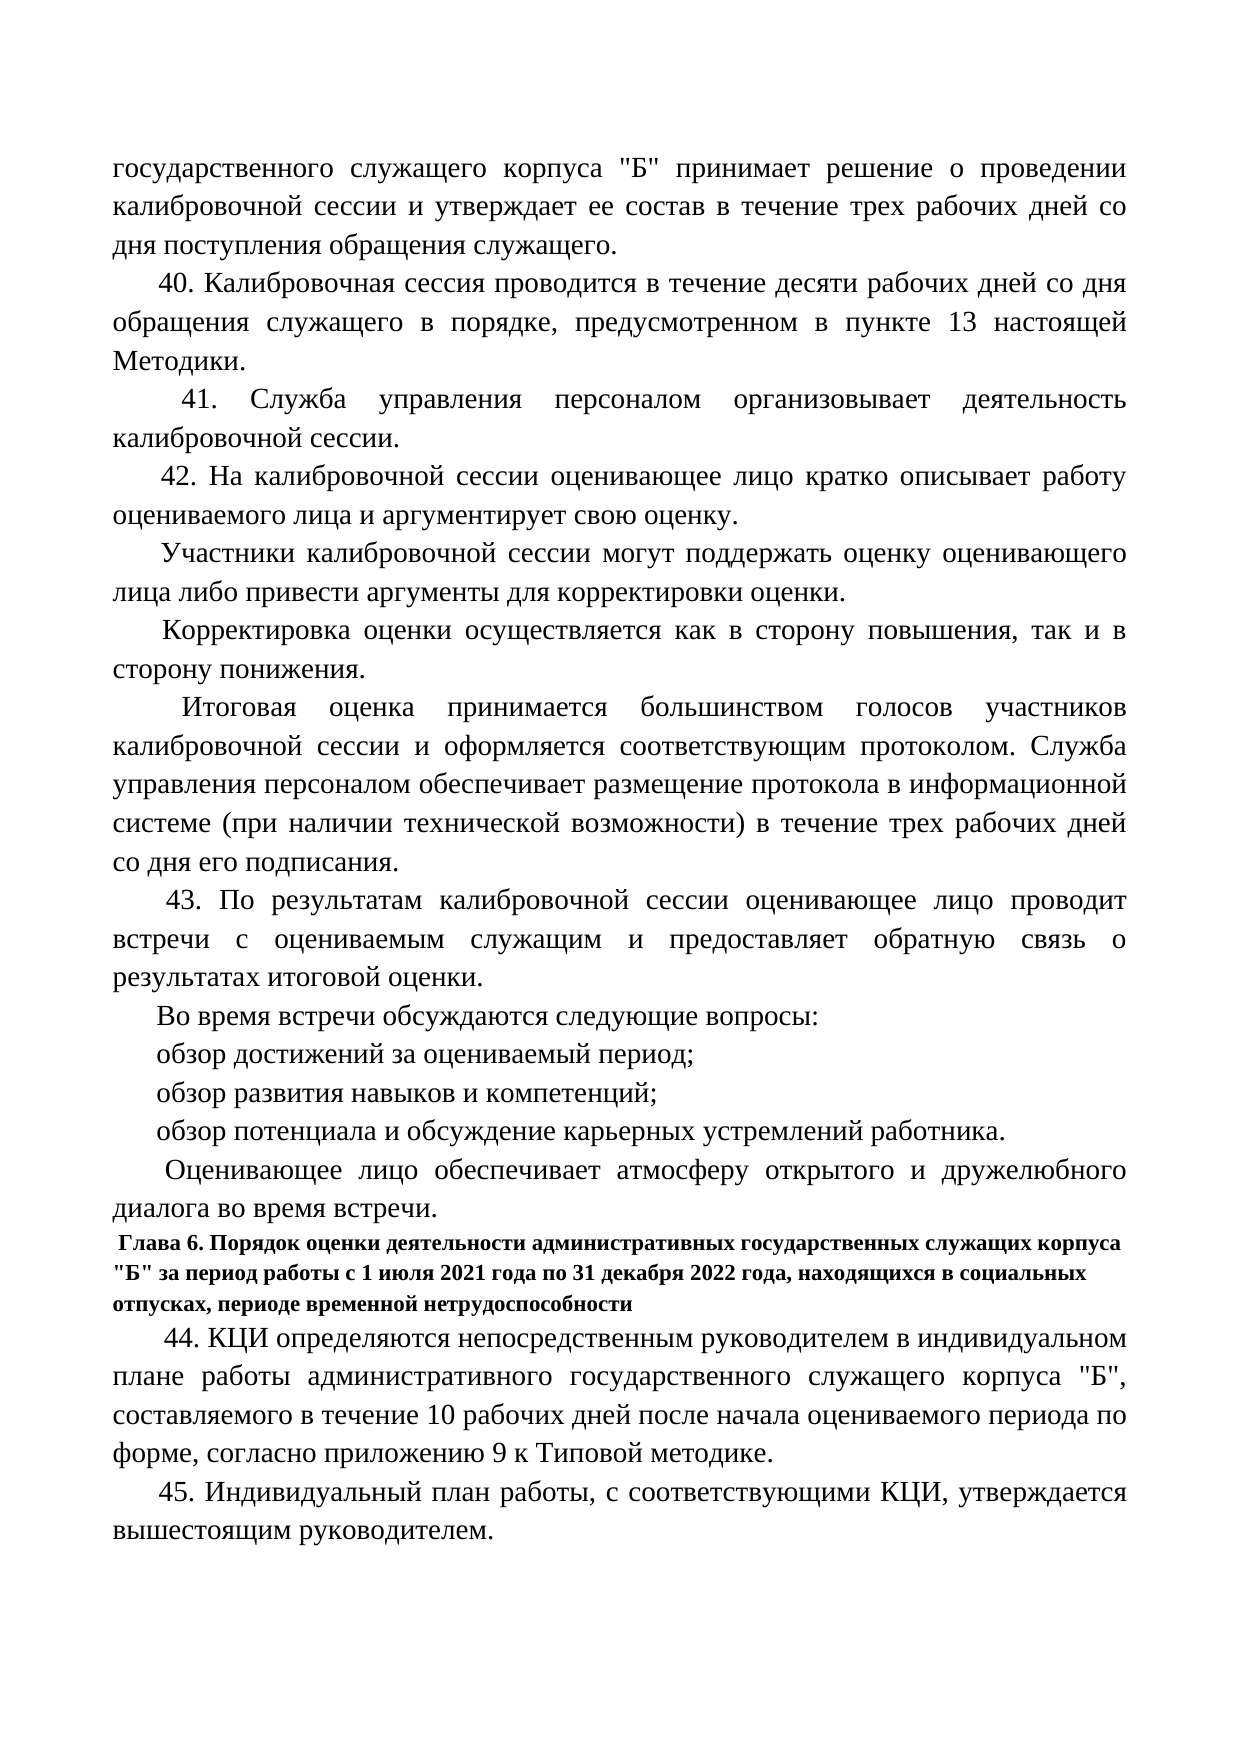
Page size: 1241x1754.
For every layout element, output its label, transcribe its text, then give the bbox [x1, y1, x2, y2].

text Корректировка оценки осуществляется как в сторону повышения, так и в сторону понижения. [112, 612, 1128, 684]
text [112, 150, 1128, 261]
text 42. На калибровочной сессии оценивающее лицо кратко описывает работу оцениваемого лица и аргументирует свою оценку. [112, 458, 1128, 530]
text 45. Индивидуальный план работы, с соответствующими КЦИ, утверждается вышестоящим руководителем. [112, 1474, 1128, 1546]
text обзор достижений за оцениваемый период; [112, 1036, 1128, 1070]
text Участники калибровочной сессии могут поддержать оценку оценивающего лица либо привести аргументы для корректировки оценки. [112, 535, 1128, 607]
text Глава 6. Порядок оценки деятельности административных государственных служащих корпуса "Б" за период работы с 1 июля 2021 года по 31 декабря 2022 года, находящихся в социальных отпусках, периоде временной нетрудоспособности [112, 1229, 1128, 1316]
text 41. Служба управления персоналом организовывает деятельность калибровочной сессии. [112, 381, 1128, 453]
text 44. КЦИ определяются непосредственным руководителем в индивидуальном плане работы административного государственного служащего корпуса "Б", составляемого в течение 10 рабочих дней после начала оцениваемого периода по форме, согласно приложению 9 к Типовой методике. [112, 1320, 1128, 1469]
text Оценивающее лицо обеспечивает атмосферу открытого и дружелюбного диалога во время встречи. [112, 1152, 1128, 1224]
text обзор потенциала и обсуждение карьерных устремлений работника. [112, 1113, 1128, 1147]
text Итоговая оценка принимается большинством голосов участников калибровочной сессии и оформляется соответствующим протоколом. Служба управления персоналом обеспечивает размещение протокола в информационной системе (при наличии технической возможности) в течение трех рабочих дней со дня его подписания. [112, 689, 1128, 877]
text обзор развития навыков и компетенций; [112, 1075, 1128, 1108]
text 43. По результатам калибровочной сессии оценивающее лицо проводит встречи с оцениваемым служащим и предоставляет обратную связь о результатах итоговой оценки. [112, 882, 1128, 993]
text 40. Калибровочная сессия проводится в течение десяти рабочих дней со дня обращения служащего в порядке, предусмотренном в пункте 13 настоящей Методики. [112, 266, 1128, 376]
text Во время встречи обсуждаются следующие вопросы: [112, 998, 1128, 1031]
